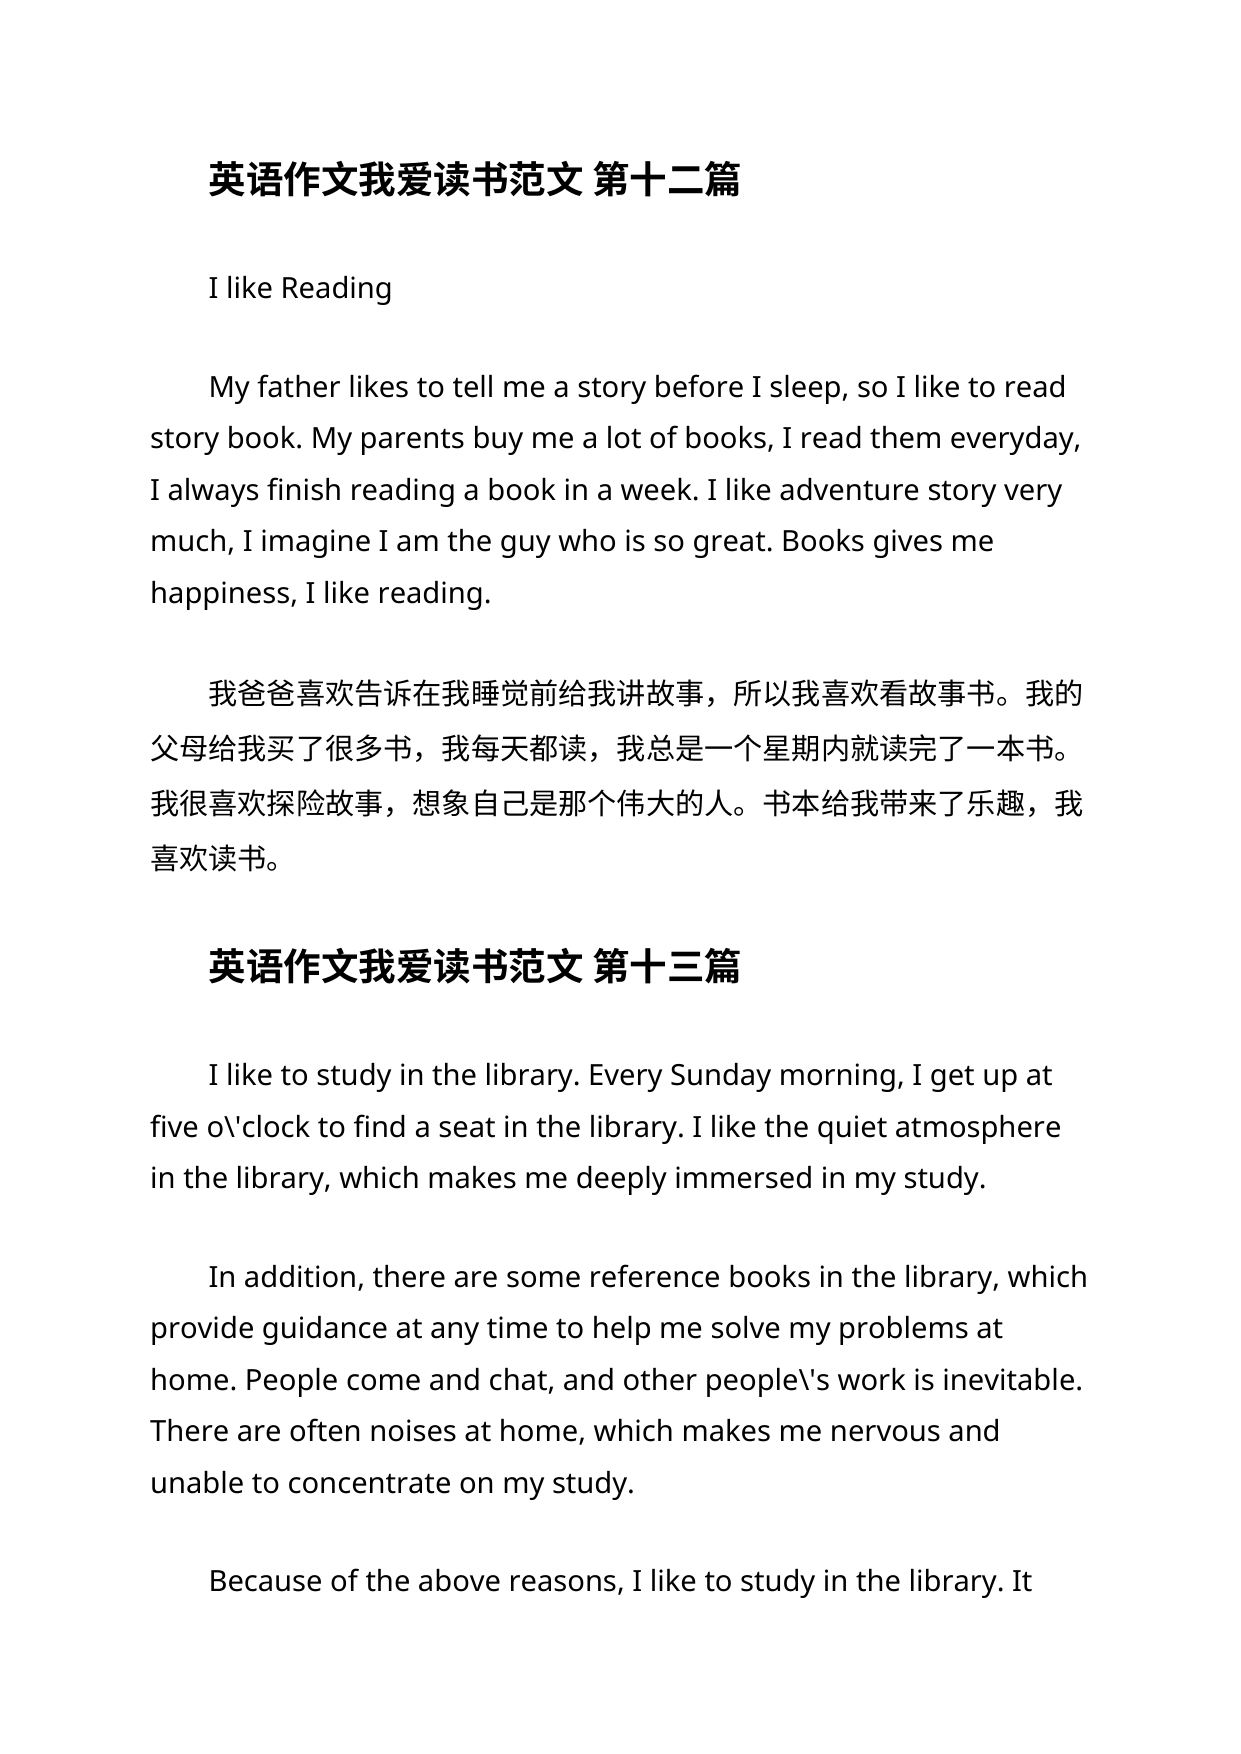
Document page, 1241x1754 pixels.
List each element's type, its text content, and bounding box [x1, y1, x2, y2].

text 我爸爸喜欢告诉在我睡觉前给我讲故事，所以我喜欢看故事书。我的父母给我买了很多书，我每天都读，我总是一个星期内就读完了一本书。我很喜欢探险故事，想象自己是那个伟大的人。书本给我带来了乐趣，我喜欢读书。 [150, 671, 1090, 877]
text My father likes to tell me a story before I sleep, so I like to read story book. My parents buy me a lot of books, I read them everyday, I always finish reading a book in a week. I like adventure story very much, I imagine I am the guy who is so great. Books gives me happiness, I like reading. [150, 366, 1090, 612]
text 英语作文我爱读书范文 第十三篇 [150, 937, 1090, 991]
text 英语作文我爱读书范文 第十二篇 [150, 150, 1090, 204]
text I like Reading [150, 267, 1090, 307]
text I like to study in the library. Every Sunday morning, I get up at five o\'clock to find a seat in the library. I like the quiet atmosphere in the library, which makes me deeply immersed in my study. [150, 1054, 1090, 1197]
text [150, 1561, 1090, 1600]
text In addition, there are some reference books in the library, which provide guidance at any time to help me solve my problems at home. People come and chat, and other people\'s work is inevitable. There are often noises at home, which makes me nervous and unable to concentrate on my study. [150, 1256, 1090, 1502]
